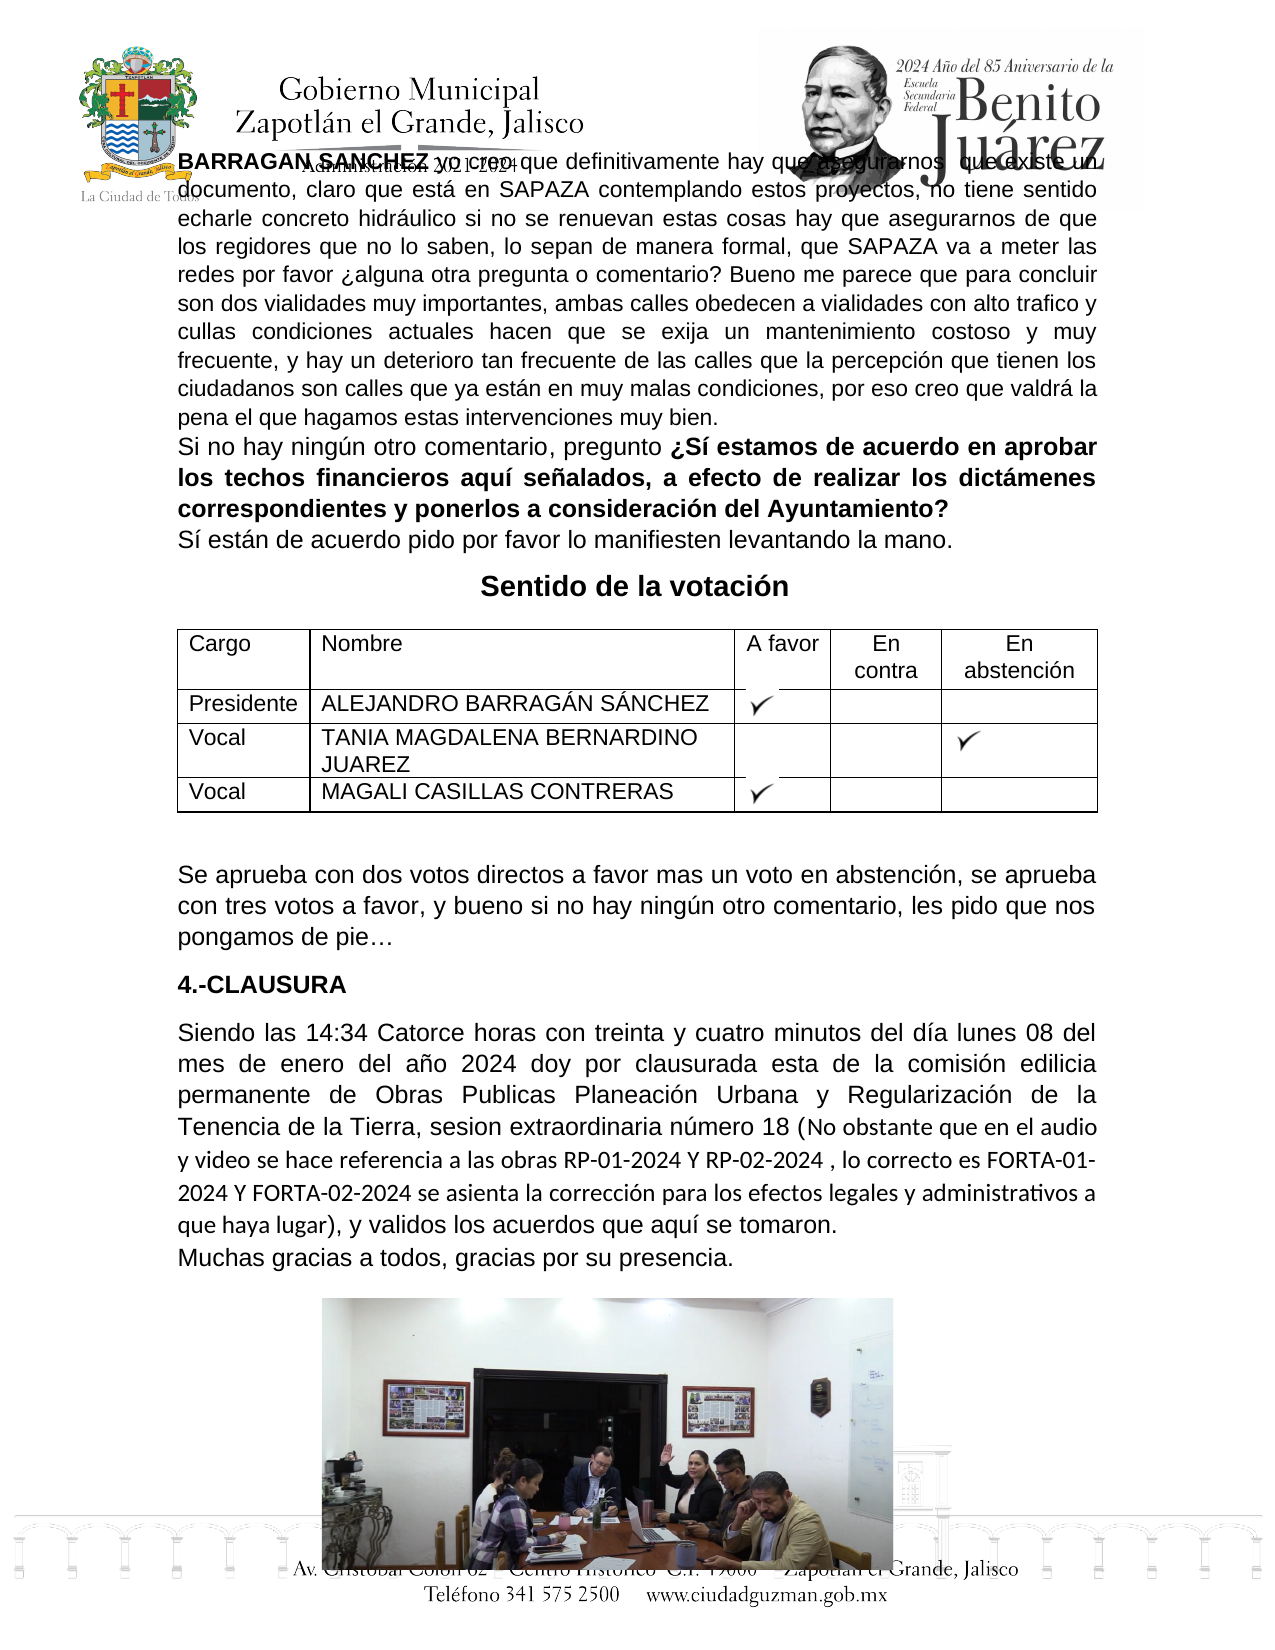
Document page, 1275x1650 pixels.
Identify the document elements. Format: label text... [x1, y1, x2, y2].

table_header Nombre [311, 630, 734, 688]
table_cell Vocal [178, 778, 309, 811]
table_cell MAGALI CASILLAS CONTRERAS [311, 778, 734, 811]
table_cell [735, 724, 830, 777]
table_cell [942, 724, 1097, 777]
text Siendo las 14:34 Catorce horas con treinta y cuatro minutos del día lunes 08 del mes de enero del año 2024 doy por clausurada esta de la comisión edilicia permanente de Obras Publicas Planeación Urbana y Regularización de la Tenencia de la Tierra, sesion extraordinaria número 18 (No obstante que en el audio y video se hace referencia a las obras RP-01-2024 Y RP-02-2024 , lo correcto es FORTA-01-2024 Y FORTA-02-2024 se asienta la corrección para los efectos legales y administrativos a que haya lugar), y validos los acuerdos que aquí se tomaron. [177, 1018, 1098, 1240]
table_header En contra [831, 630, 941, 688]
text 4.-CLAUSURA [177, 970, 1098, 999]
text Se aprueba con dos votos directos a favor mas un voto en abstención, se aprueba con tres votos a favor, y bueno si no hay ningún otro comentario, les pido que nos pongamos de pie… [177, 860, 1098, 951]
table_header A favor [735, 630, 830, 688]
table_cell [831, 778, 941, 811]
table_cell [735, 778, 745, 811]
text Sí están de acuerdo pido por favor lo manifiesten levantando la mano. [177, 525, 1098, 554]
table_cell [735, 690, 745, 723]
table_header En abstención [942, 630, 1097, 688]
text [177, 148, 1098, 430]
text Sentido de la votación [177, 569, 1093, 603]
table_cell Presidente [178, 690, 309, 723]
table_cell [831, 724, 941, 777]
text Si no hay ningún otro comentario, pregunto ¿Sí estamos de acuerdo en aprobar los techos financieros aquí señalados, a efecto de realizar los dictámenes correspondientes y ponerlos a consideración del Ayuntamiento? [177, 432, 1098, 523]
table_cell [942, 778, 1097, 811]
table_cell TANIA MAGDALENA BERNARDINO JUAREZ [311, 724, 734, 777]
table_cell [831, 690, 941, 723]
picture [0, 0, 1275, 1650]
table_cell [942, 690, 1097, 723]
table_cell ALEJANDRO BARRAGÁN SÁNCHEZ [311, 690, 734, 723]
table_header Cargo [178, 630, 309, 688]
table_cell [779, 690, 830, 723]
text Muchas gracias a todos, gracias por su presencia. [177, 1243, 1098, 1271]
table_cell Vocal [178, 724, 309, 777]
table_cell [779, 778, 830, 811]
